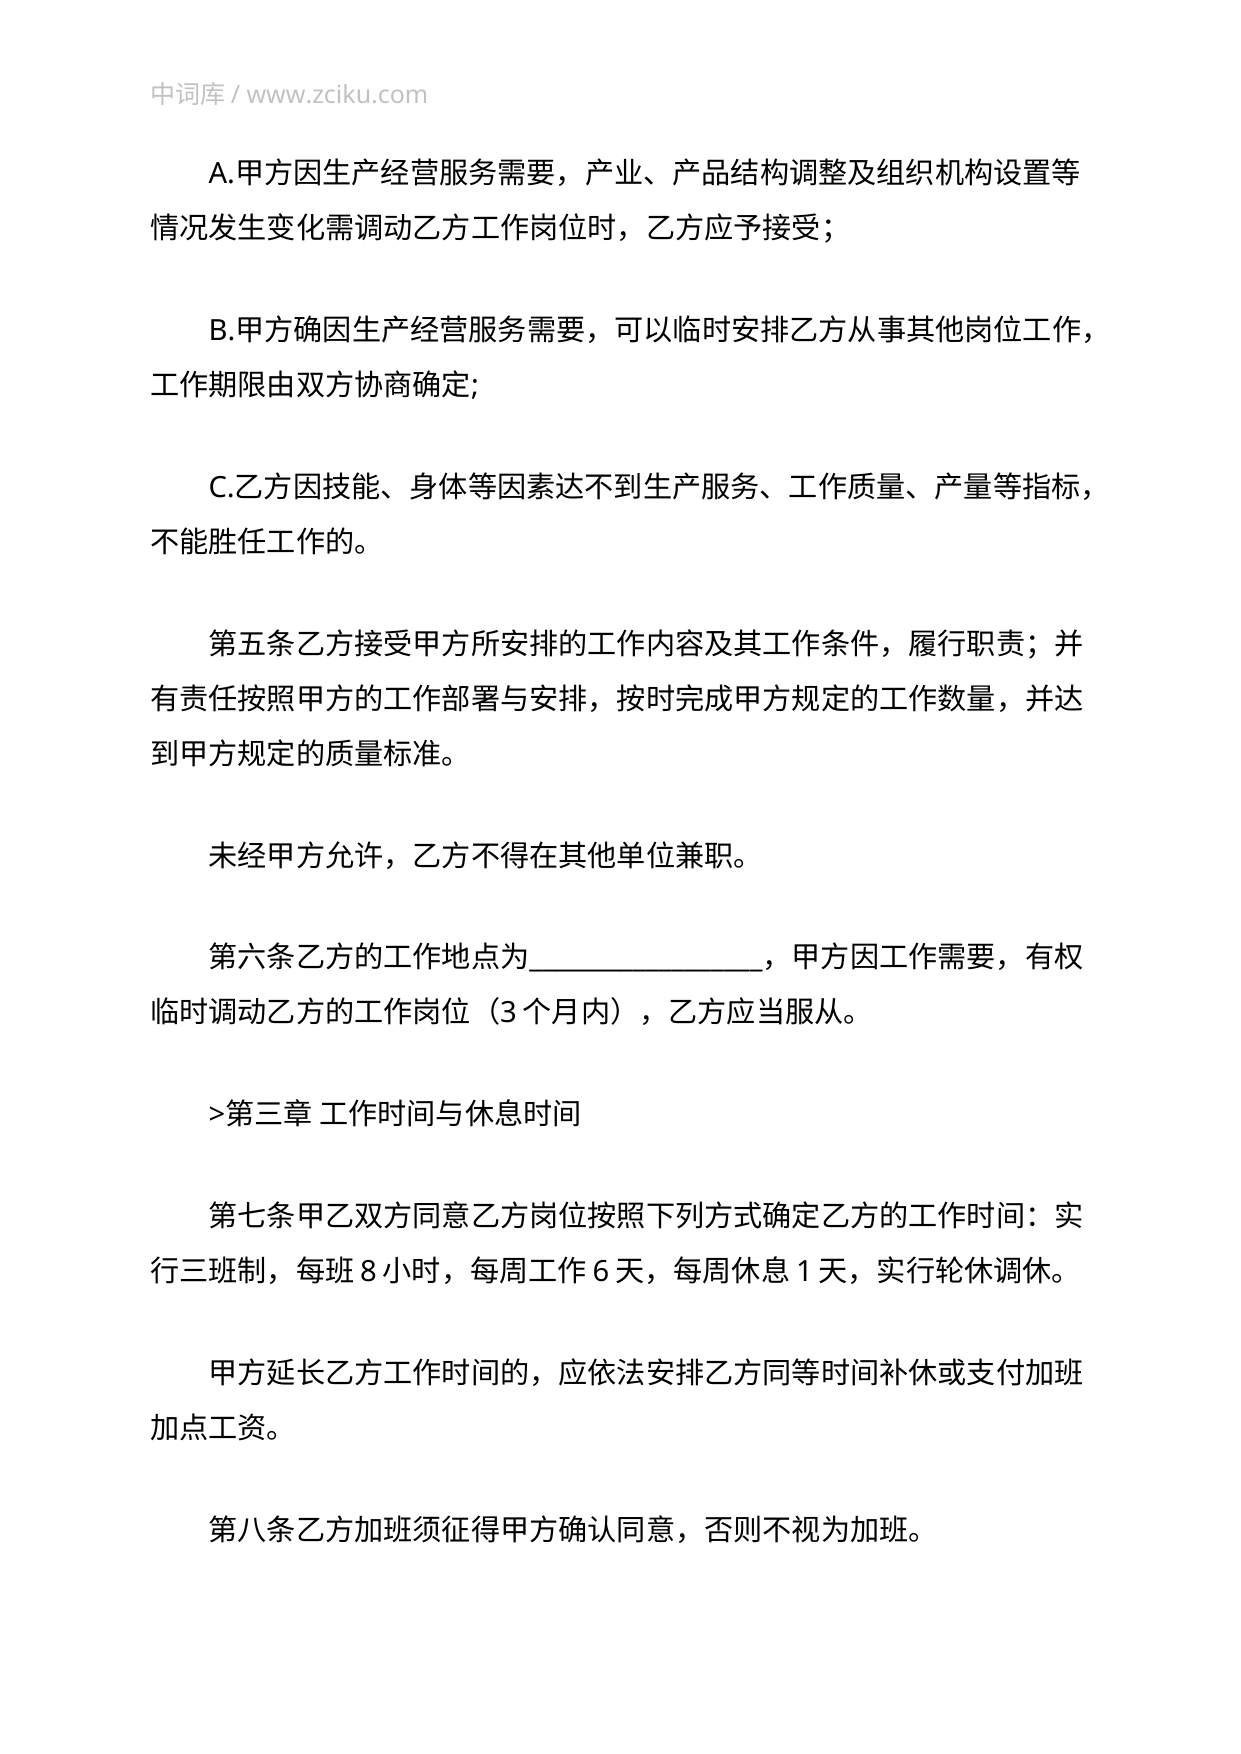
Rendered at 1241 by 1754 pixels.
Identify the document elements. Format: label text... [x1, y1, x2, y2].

text 第七条甲乙双方同意乙方岗位按照下列方式确定乙方的工作时间：实行三班制，每班8小时，每周工作6天，每周休息1天，实行轮休调休。 [150, 1193, 1090, 1290]
text B.甲方确因生产经营服务需要，可以临时安排乙方从事其他岗位工作，工作期限由双方协商确定; [150, 307, 1090, 404]
text 第五条乙方接受甲方所安排的工作内容及其工作条件，履行职责；并有责任按照甲方的工作部署与安排，按时完成甲方规定的工作数量，并达到甲方规定的质量标准。 [150, 621, 1090, 773]
text 甲方延长乙方工作时间的，应依法安排乙方同等时间补休或支付加班加点工资。 [150, 1350, 1090, 1447]
text A.甲方因生产经营服务需要，产业、产品结构调整及组织机构设置等情况发生变化需调动乙方工作岗位时，乙方应予接受； [150, 150, 1090, 247]
text 未经甲方允许，乙方不得在其他单位兼职。 [150, 832, 1090, 874]
text 第六条乙方的工作地点为__________________，甲方因工作需要，有权临时调动乙方的工作岗位（3个月内），乙方应当服从。 [150, 934, 1090, 1031]
text >第三章 工作时间与休息时间 [150, 1091, 1090, 1133]
text 第八条乙方加班须征得甲方确认同意，否则不视为加班。 [150, 1506, 1090, 1549]
text C.乙方因技能、身体等因素达不到生产服务、工作质量、产量等指标，不能胜任工作的。 [150, 464, 1090, 561]
